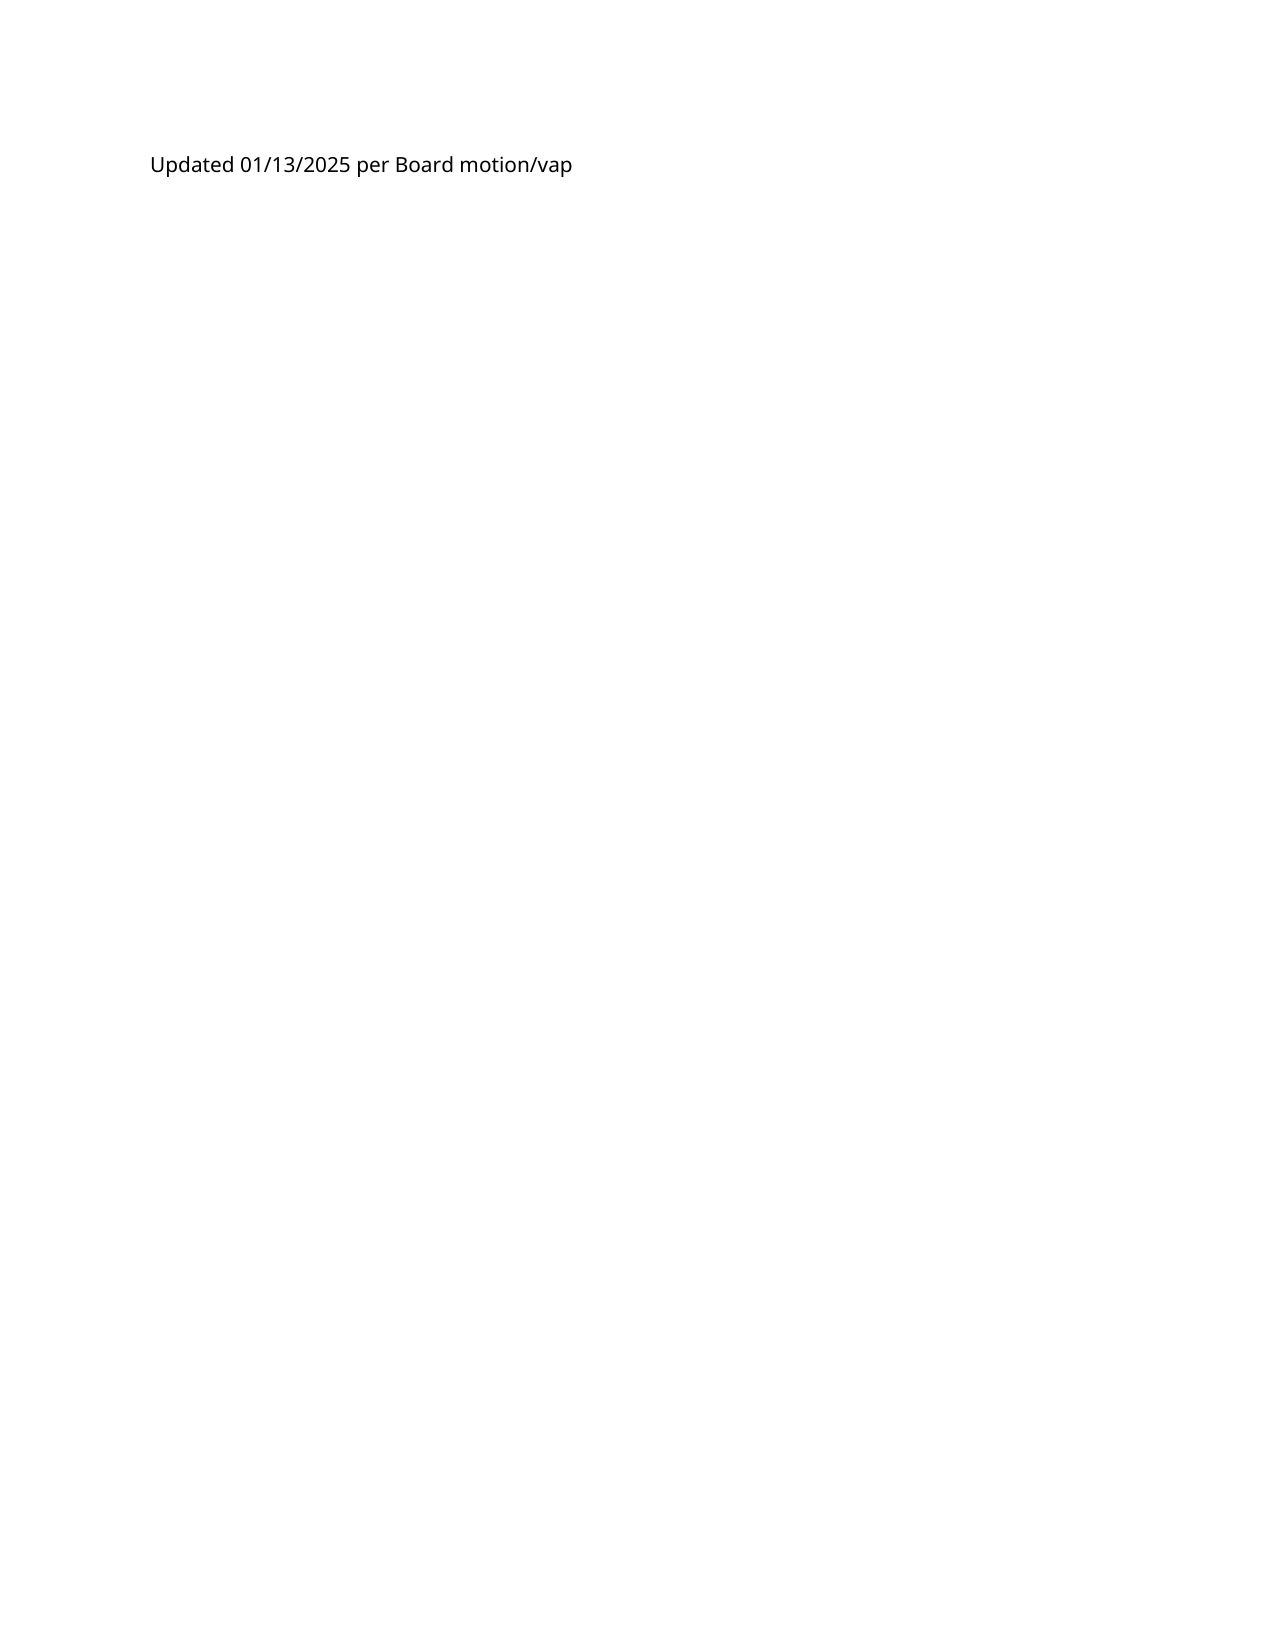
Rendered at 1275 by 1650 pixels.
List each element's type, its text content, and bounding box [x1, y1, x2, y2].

text Updated 01/13/2025 per Board motion/vap [150, 150, 1125, 178]
